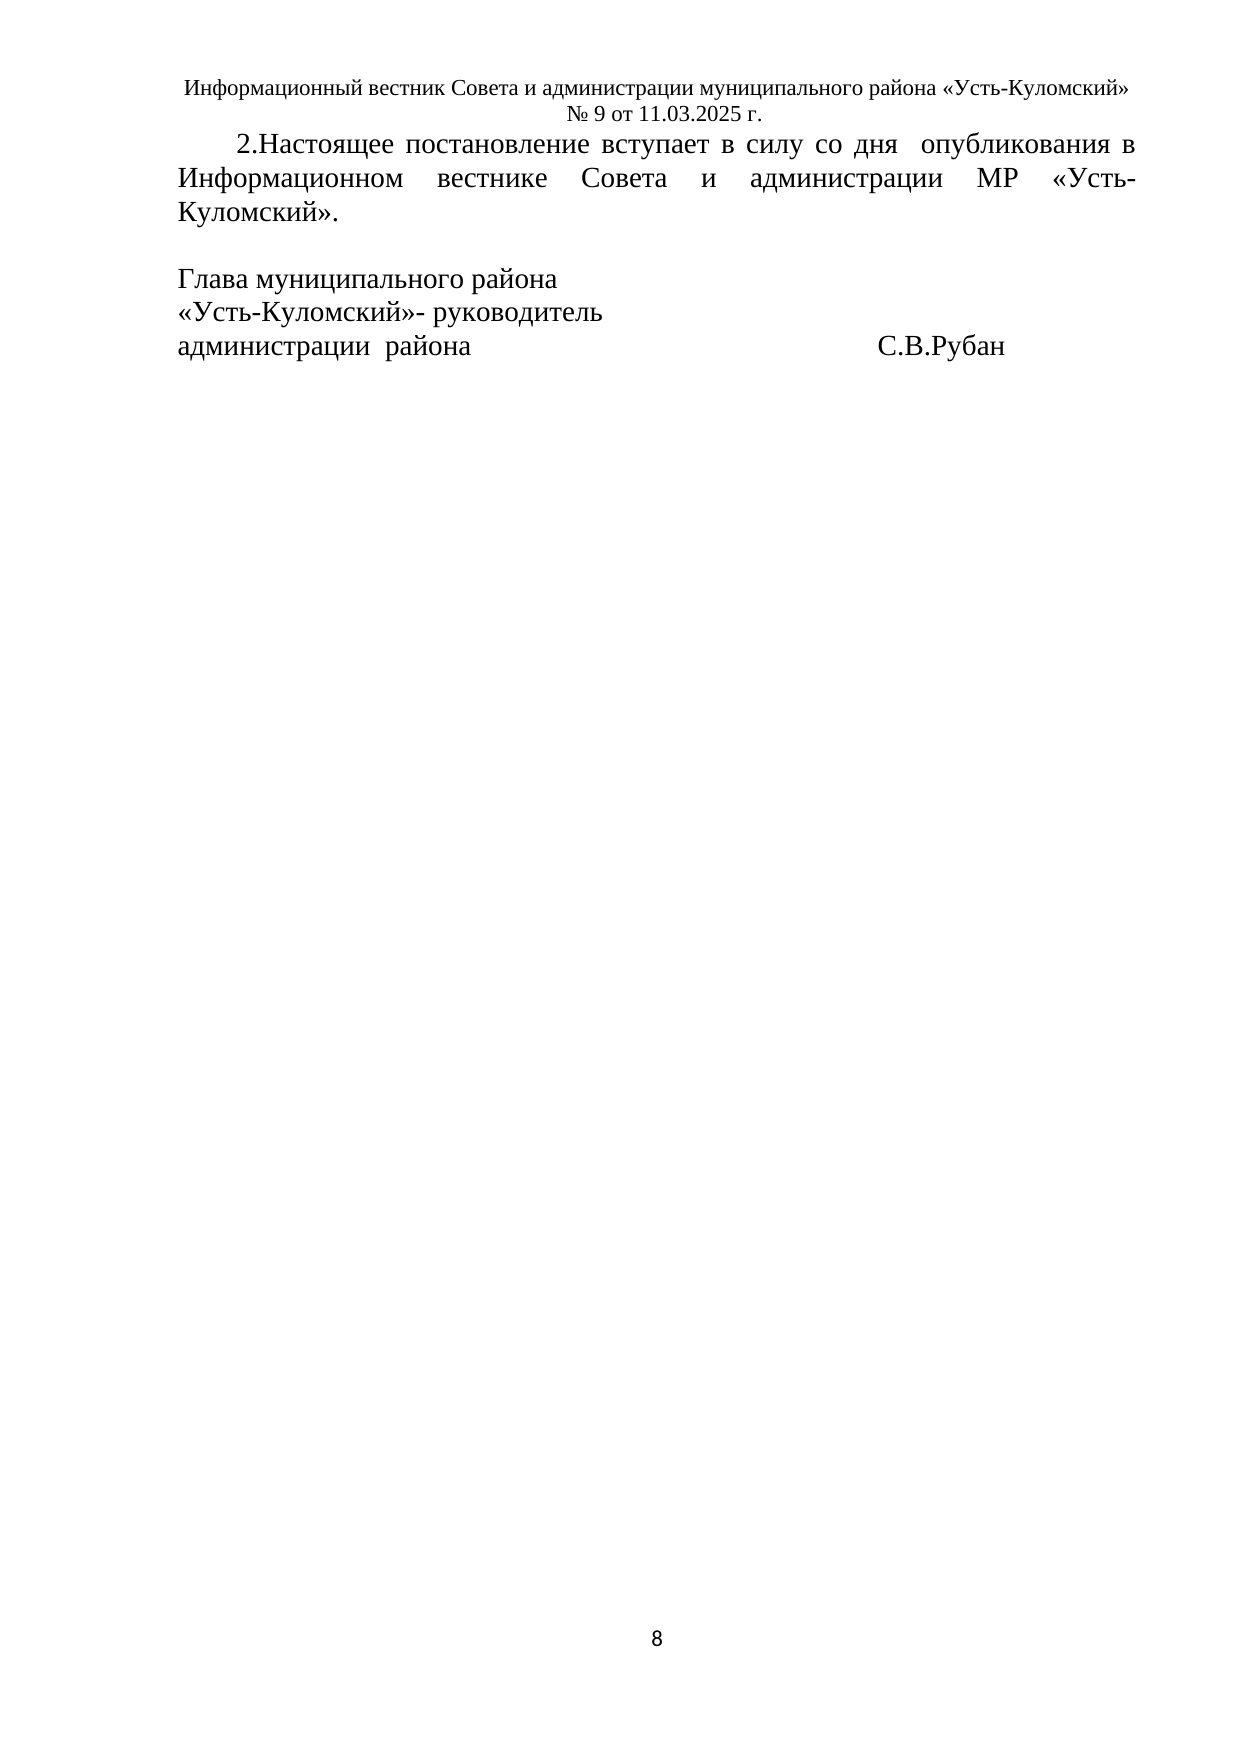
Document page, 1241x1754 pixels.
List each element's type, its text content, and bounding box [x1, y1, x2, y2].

text администрации района С.В.Рубан [177, 328, 1137, 361]
text 2.Настоящее постановление вступает в силу со дня опубликования в Информационном вестнике Совета и администрации МР «Усть-Куломский». [177, 127, 1137, 227]
text «Усть-Куломский»- руководитель [177, 294, 1137, 328]
text Глава муниципального района [177, 261, 1137, 294]
